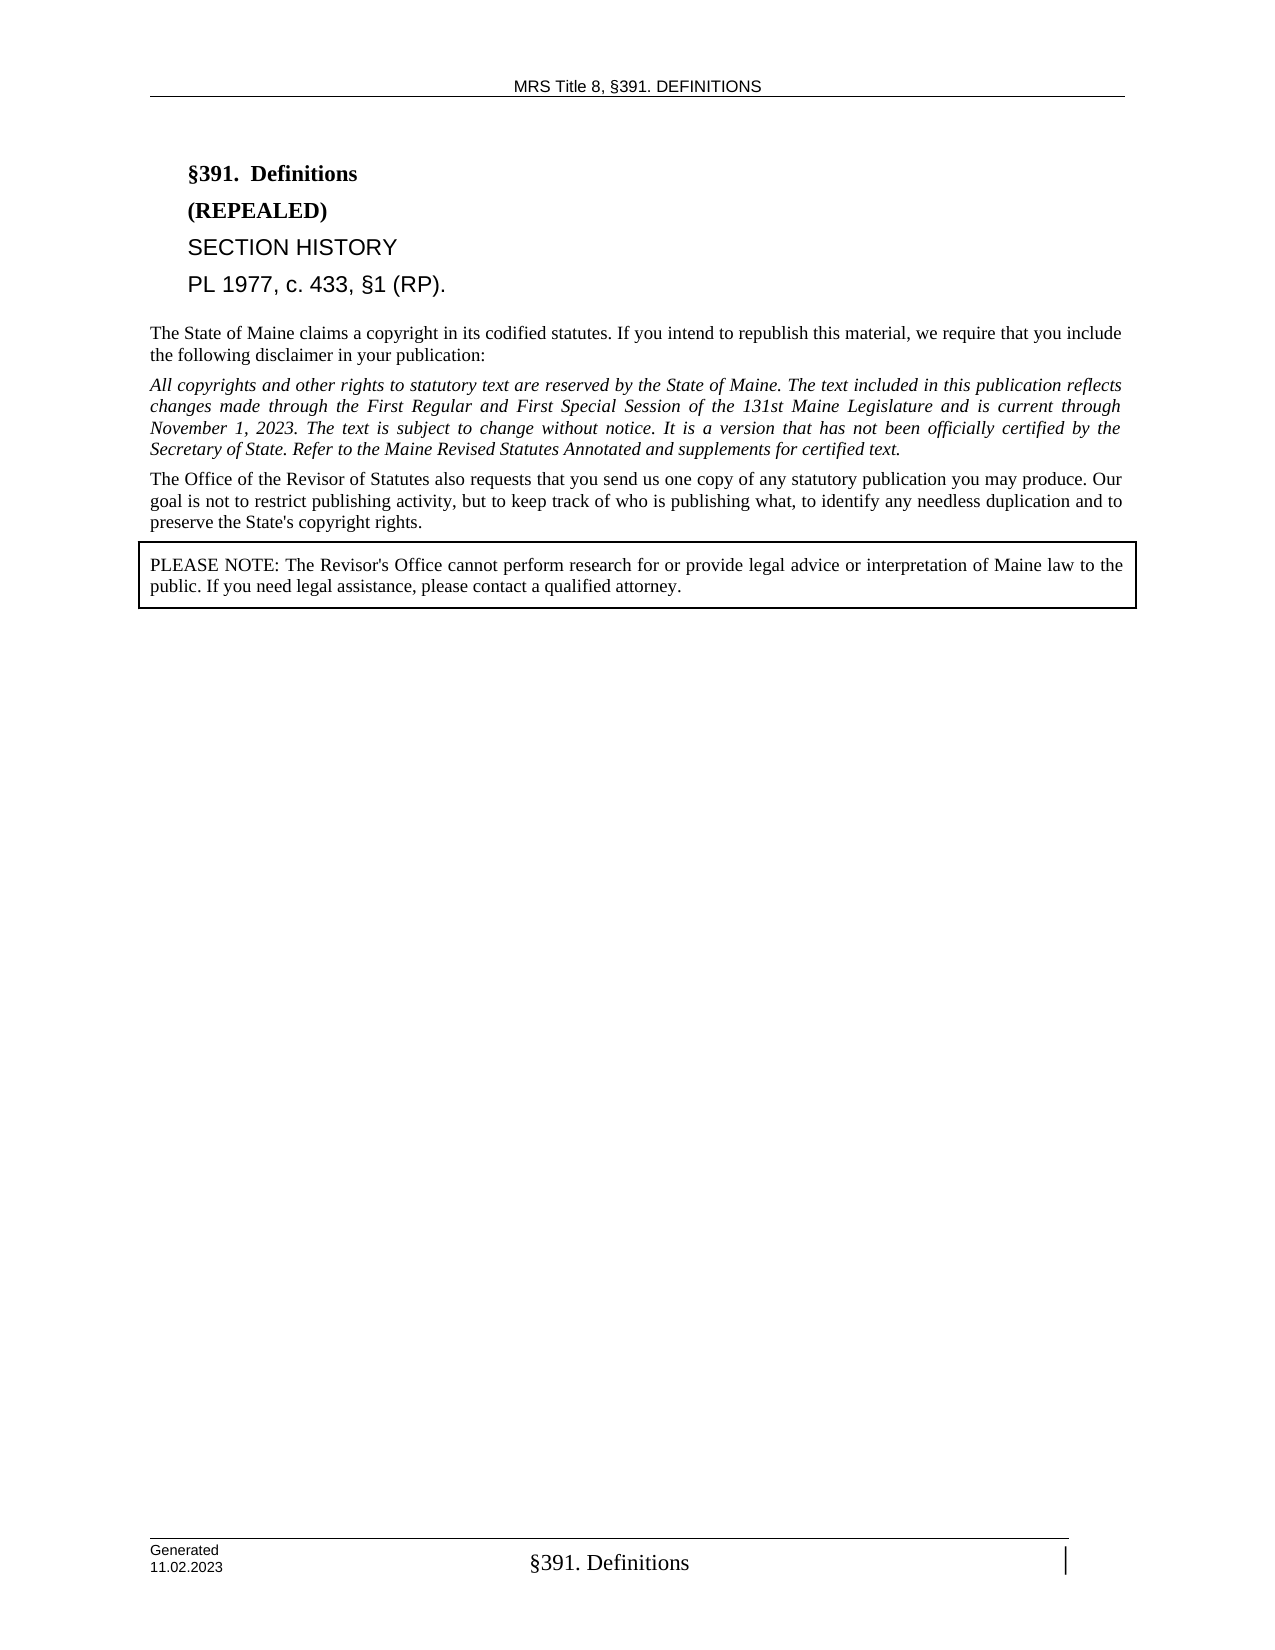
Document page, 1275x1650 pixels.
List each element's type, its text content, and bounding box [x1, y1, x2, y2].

text PL 1977, c. 433, §1 (RP). [187, 271, 1125, 297]
text §391. Definitions [187, 160, 1125, 187]
text (REPEALED) [187, 197, 1125, 223]
text The Office of the Revisor of Statutes also requests that you send us one copy of any statutory publication you may produce. Our goal is not to restrict publishing activity, but to keep track of who is publishing what, to identify any needless duplication and to preserve the State's copyright rights. [150, 468, 1125, 533]
text PLEASE NOTE: The Revisor's Office cannot perform research for or provide legal advice or interpretation of Maine law to the public. If you need legal assistance, please contact a qualified attorney. [140, 543, 1135, 607]
text The State of Maine claims a copyright in its codified statutes. If you intend to republish this material, we require that you include the following disclaimer in your publication: [150, 322, 1125, 365]
text All copyrights and other rights to statutory text are reserved by the State of Maine. The text included in this publication reflects changes made through the First Regular and First Special Session of the 131st Maine Legislature and is current through November 1, 2023 . The text is subject to change without notice. It is a version that has not been officially certified by the Secretary of State. Refer to the Maine Revised Statutes Annotated and supplements for certified text. [150, 373, 1125, 460]
text SECTION HISTORY [187, 234, 1125, 260]
